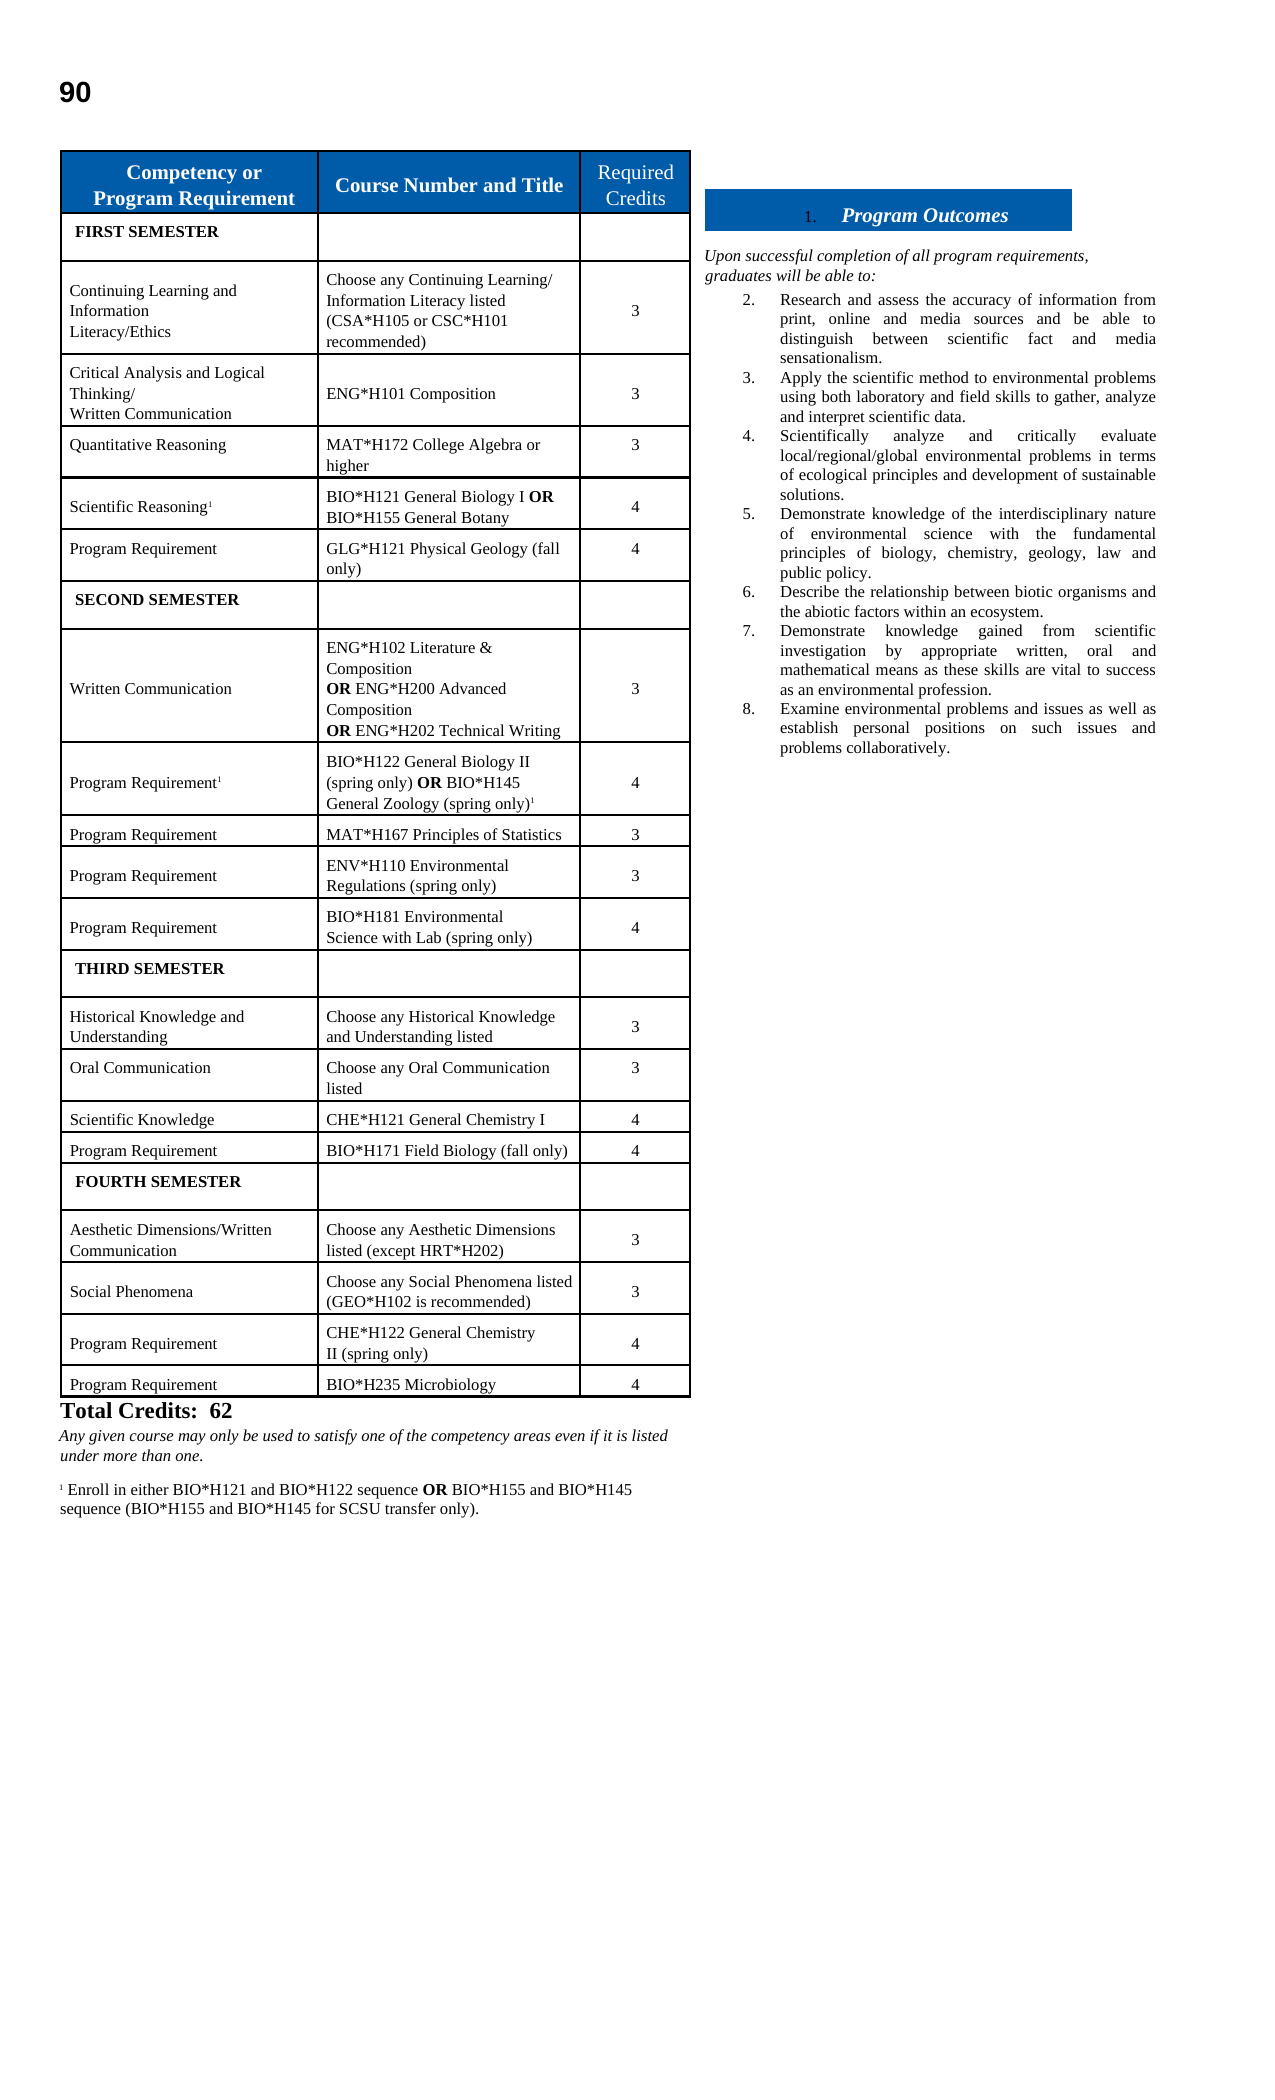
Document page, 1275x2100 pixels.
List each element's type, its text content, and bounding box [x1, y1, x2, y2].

text Upon successful completion of all program requirements, graduates will be able to: [704, 246, 1155, 285]
table_cell Oral Communication [62, 1050, 317, 1099]
table_cell BIO*H235 Microbiology [319, 1366, 579, 1395]
table_cell Program Requirement [62, 1133, 317, 1162]
table_cell CHE*H121 General Chemistry I [319, 1102, 579, 1131]
table_cell THIRD SEMESTER [62, 951, 317, 996]
table_cell Scientific Knowledge [62, 1102, 317, 1131]
table_cell [581, 582, 689, 627]
table_cell 4 [581, 1133, 689, 1162]
table_cell Aesthetic Dimensions/Written Communication [62, 1211, 317, 1261]
table_cell 3 [581, 847, 689, 897]
table_cell 4 [581, 899, 689, 948]
table_cell ENV*H110 Environmental Regulations (spring only) [319, 847, 579, 897]
table_cell ENG*H102 Literature & Composition OR ENG*H200 Advanced Composition OR ENG*H202 Technical Writing [319, 630, 579, 741]
list Examine environmental problems and issues as well as establish personal positions on such issues and problems collaboratively. [742, 699, 1156, 757]
table_cell [319, 582, 579, 627]
table_cell 3 [581, 998, 689, 1048]
table_cell FOURTH SEMESTER [62, 1164, 317, 1209]
table_cell Quantitative Reasoning [62, 427, 317, 476]
table_cell Program Requirement [62, 1366, 317, 1395]
table_cell 3 [581, 1211, 689, 1261]
table_cell [319, 1164, 579, 1209]
list Describe the relationship between biotic organisms and the abiotic factors within an ecosystem. [742, 582, 1156, 621]
list Apply the scientific method to environmental problems using both laboratory and field skills to gather, analyze and interpret scientific data. [742, 368, 1156, 426]
table_cell 4 [581, 1366, 689, 1395]
table_cell Program Requirement [62, 899, 317, 948]
table_cell ENG*H101 Composition [319, 355, 579, 425]
table_header Course Number and Title [319, 152, 579, 212]
text Any given course may only be used to satisfy one of the competency areas even if it is listed under more than one. [59, 1426, 679, 1464]
table_cell [319, 214, 579, 259]
table_cell FIRST SEMESTER [62, 214, 317, 259]
list Demonstrate knowledge of the interdisciplinary nature of environmental science with the fundamental principles of biology, chemistry, geology, law and public policy. [742, 504, 1156, 582]
text 1 Enroll in either BIO*H121 and BIO*H122 sequence OR BIO*H155 and BIO*H145 sequence (BIO*H155 and BIO*H145 for SCSU transfer only). [59, 1480, 675, 1518]
table_cell [581, 214, 689, 259]
table_cell Program Requirement [62, 530, 317, 580]
table_cell Critical Analysis and Logical Thinking/ Written Communication [62, 355, 317, 425]
table_cell BIO*H181 Environmental Science with Lab (spring only) [319, 899, 579, 948]
table_cell Program Requirement [62, 847, 317, 897]
table_cell Choose any Aesthetic Dimensions listed (except HRT*H202) [319, 1211, 579, 1261]
table_cell GLG*H121 Physical Geology (fall only) [319, 530, 579, 580]
table_cell 3 [581, 816, 689, 845]
text Total Credits: 62 [60, 1398, 675, 1424]
table_cell 3 [581, 1263, 689, 1313]
list Research and assess the accuracy of information from print, online and media sources and be able to distinguish between scientific fact and media sensationalism. [742, 290, 1156, 367]
table_cell 3 [581, 630, 689, 741]
table_cell 4 [581, 479, 689, 528]
table_cell MAT*H172 College Algebra or higher [319, 427, 579, 476]
table_cell 4 [581, 530, 689, 580]
table_cell Choose any Oral Communication listed [319, 1050, 579, 1099]
table_cell MAT*H167 Principles of Statistics [319, 816, 579, 845]
table_cell Social Phenomena [62, 1263, 317, 1313]
table_cell 4 [581, 1315, 689, 1364]
table_cell 3 [581, 262, 689, 352]
table_cell BIO*H171 Field Biology (fall only) [319, 1133, 579, 1162]
table_cell 3 [581, 1050, 689, 1099]
table_cell CHE*H122 General Chemistry II (spring only) [319, 1315, 579, 1364]
table_cell [581, 1164, 689, 1209]
table_cell BIO*H122 General Biology II (spring only) OR BIO*H145 General Zoology (spring only)1 [319, 743, 579, 814]
table_cell SECOND SEMESTER [62, 582, 317, 627]
table_cell 4 [581, 743, 689, 814]
table_cell Scientific Reasoning1 [62, 479, 317, 528]
table_cell Program Requirement [62, 816, 317, 845]
table_cell Program Requirement [62, 1315, 317, 1364]
table_header Required Credits [581, 152, 689, 212]
table_cell [581, 951, 689, 996]
table_cell [319, 951, 579, 996]
table_cell Choose any Historical Knowledge and Understanding listed [319, 998, 579, 1048]
table_cell Historical Knowledge and Understanding [62, 998, 317, 1048]
table_header Program Outcomes [705, 189, 1072, 231]
table_cell BIO*H121 General Biology I OR BIO*H155 General Botany [319, 479, 579, 528]
table_cell Choose any Social Phenomena listed (GEO*H102 is recommended) [319, 1263, 579, 1313]
table_cell Continuing Learning and Information Literacy/Ethics [62, 262, 317, 352]
table_cell Program Requirement1 [62, 743, 317, 814]
list Scientifically analyze and critically evaluate local/regional/global environmental problems in terms of ecological principles and development of sustainable solutions. [742, 426, 1156, 504]
list Demonstrate knowledge gained from scientific investigation by appropriate written, oral and mathematical means as these skills are vital to success as an environmental profession. [742, 621, 1156, 698]
table_cell 3 [581, 355, 689, 425]
table_cell 4 [581, 1102, 689, 1131]
table_header Competency or Program Requirement [62, 152, 317, 212]
table_cell Written Communication [62, 630, 317, 741]
table_cell 3 [581, 427, 689, 476]
table_cell Choose any Continuing Learning/ Information Literacy listed (CSA*H105 or CSC*H101 recommended) [319, 262, 579, 352]
